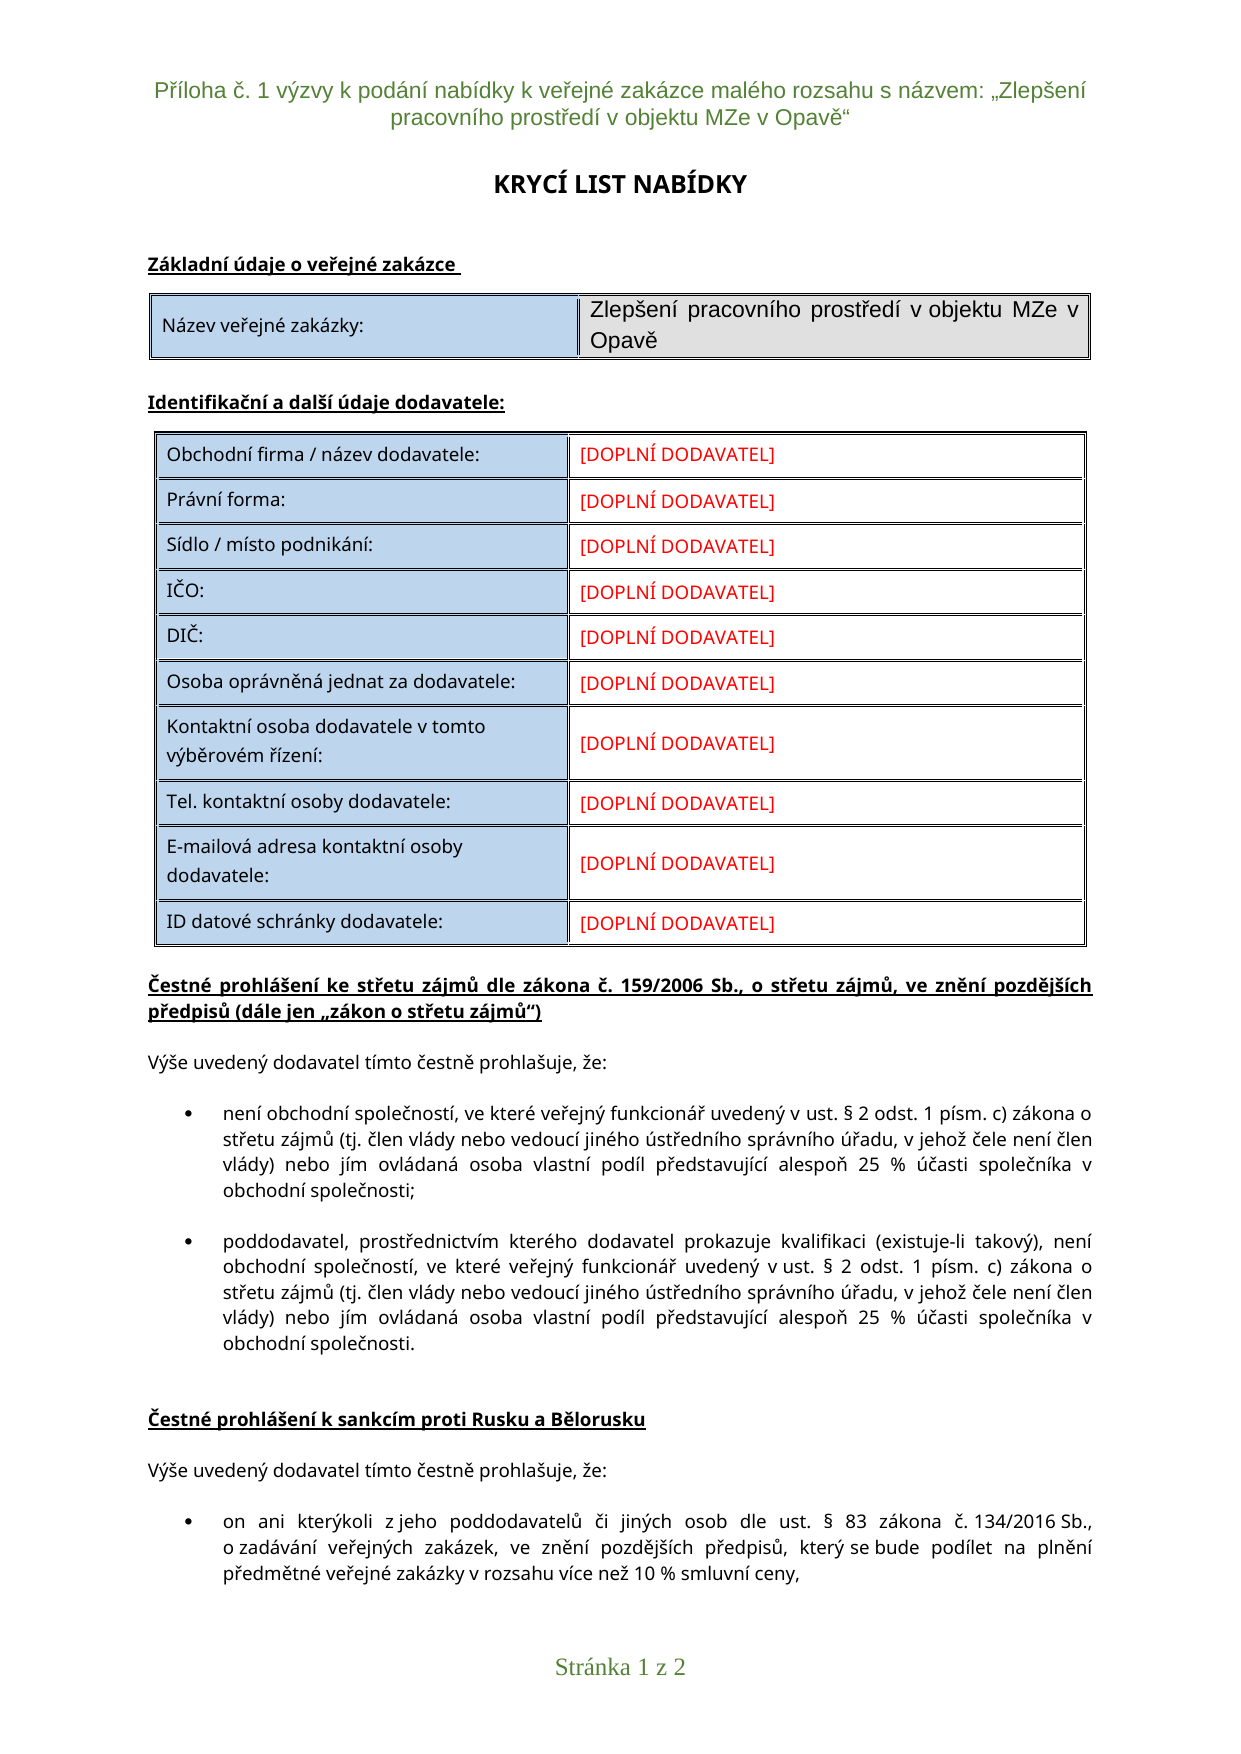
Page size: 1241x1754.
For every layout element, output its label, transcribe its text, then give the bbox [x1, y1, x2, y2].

table_header Obchodní firma / název dodavatele: [157, 435, 568, 477]
table_header [DOPLNÍ DODAVATEL] [569, 435, 1084, 477]
table_cell [DOPLNÍ DODAVATEL] [570, 477, 1084, 522]
table_cell Tel. kontaktní osoby dodavatele: [157, 779, 567, 824]
table_cell [DOPLNÍ DODAVATEL] [569, 704, 1085, 779]
text Základní údaje o veřejné zakázce [148, 252, 1093, 277]
table_cell Kontaktní osoba dodavatele v tomto výběrovém řízení: [155, 704, 568, 779]
table_header Název veřejné zakázky: [150, 294, 579, 357]
table_cell Právní forma: [157, 477, 567, 522]
table_cell [DOPLNÍ DODAVATEL] [570, 568, 1084, 613]
list není obchodní společností, ve které veřejný funkcionář uvedený v ust. § 2 odst. 1 písm. c) zákona o střetu zájmů (tj. člen vlády nebo vedoucí jiného ústředního správního úřadu, v jehož čele není člen vlády) nebo jím ovládaná osoba vlastní podíl představující alespoň 25 % účasti společníka v obchodní společnosti; [185, 1100, 1093, 1202]
text Výše uvedený dodavatel tímto čestně prohlašuje, že: [148, 1049, 1093, 1075]
table_cell [DOPLNÍ DODAVATEL] [569, 522, 1085, 568]
table_cell [DOPLNÍ DODAVATEL] [569, 899, 1084, 944]
text Čestné prohlášení ke střetu zájmů dle zákona č. 159/2006 Sb., o střetu zájmů, ve znění pozdějších předpisů (dále jen „zákon o střetu zájmů“) [148, 973, 1093, 994]
table_header Zlepšení pracovního prostředí v objektu MZe v Opavě [579, 296, 1088, 357]
table_cell DIČ: [155, 613, 568, 658]
table_cell E-mailová adresa kontaktní osoby dodavatele: [155, 824, 568, 899]
table_cell Osoba oprávněná jednat za dodavatele: [157, 659, 567, 704]
table_cell [DOPLNÍ DODAVATEL] [569, 824, 1085, 899]
table_cell Sídlo / místo podnikání: [155, 522, 568, 568]
table_cell IČO: [157, 568, 567, 613]
text Čestné prohlášení k sankcím proti Rusku a Bělorusku [148, 1407, 1093, 1432]
list on ani kterýkoli z jeho poddodavatelů či jiných osob dle ust. § 83 zákona č. 134/2016 Sb., o zadávání veřejných zakázek, ve znění pozdějších předpisů, který se bude podílet na plnění předmětné veřejné zakázky v rozsahu více než 10 % smluvní ceny, [185, 1509, 1093, 1585]
text Výše uvedený dodavatel tímto čestně prohlašuje, že: [148, 1458, 1093, 1483]
text Čestné prohlášení ke střetu zájmů dle zákona č. 159/2006 Sb., o střetu zájmů, ve znění pozdějších předpisů (dále jen „zákon o střetu zájmů“) [148, 996, 1093, 1024]
text KRYCÍ LIST NABÍDKY [148, 167, 1093, 201]
text Identifikační a další údaje dodavatele: [148, 390, 1093, 415]
table_cell [DOPLNÍ DODAVATEL] [570, 779, 1084, 824]
table_cell [DOPLNÍ DODAVATEL] [569, 613, 1085, 658]
table_cell [DOPLNÍ DODAVATEL] [570, 659, 1084, 704]
list poddodavatel, prostřednictvím kterého dodavatel prokazuje kvalifikaci (existuje-li takový), není obchodní společností, ve které veřejný funkcionář uvedený v ust. § 2 odst. 1 písm. c) zákona o střetu zájmů (tj. člen vlády nebo vedoucí jiného ústředního správního úřadu, v jehož čele není člen vlády) nebo jím ovládaná osoba vlastní podíl představující alespoň 25 % účasti společníka v obchodní společnosti. [185, 1228, 1093, 1356]
table_cell ID datové schránky dodavatele: [157, 899, 568, 944]
